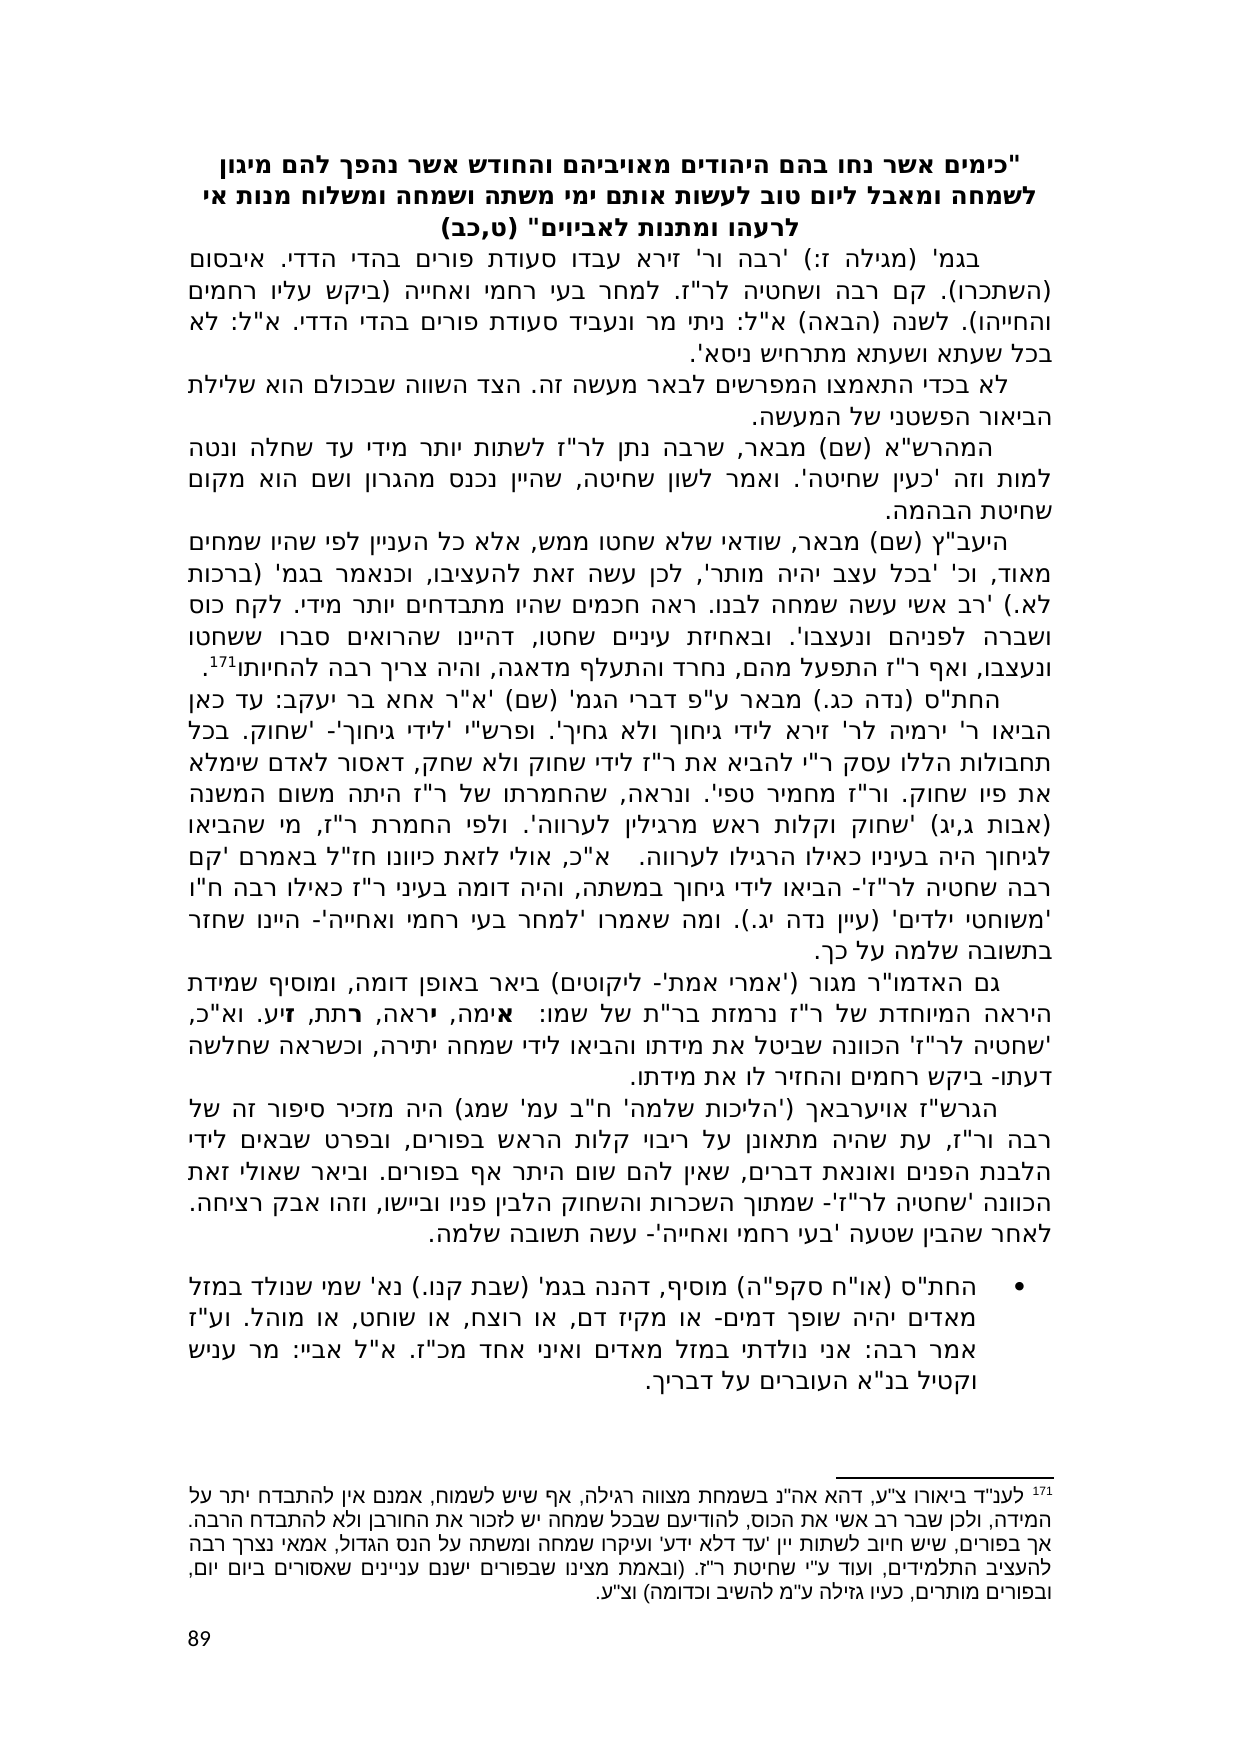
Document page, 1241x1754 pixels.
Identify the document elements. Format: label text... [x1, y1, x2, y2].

text היעב"ץ (שם) מבאר, שודאי שלא שחטו ממש, אלא כל העניין לפי שהיו שמחים מאוד, וכ' 'בכל עצב יהיה מותר', לכן עשה זאת להעציבו, וכנאמר בגמ' (ברכות לא.) 'רב אשי עשה שמחה לבנו. ראה חכמים שהיו מתבדחים יותר מידי. לקח כוס ושברה לפניהם ונעצבו'. ובאחיזת עיניים שחטו, דהיינו שהרואים סברו ששחטו ונעצבו, ואף ר"ז התפעל מהם, נחרד והתעלף מדאגה, והיה צריך רבה להחיותו. [187, 527, 1053, 682]
list החת"ס (או"ח סקפ"ה) מוסיף, דהנה בגמ' (שבת קנו.) נא' שמי שנולד במזל מאדים יהיה שופך דמים- או מקיז דם, או רוצח, או שוחט, או מוהל. וע"ז אמר רבה: אני נולדתי במזל מאדים ואיני אחד מכ"ז. א"ל אביי: מר עניש וקטיל בנ"א העוברים על דבריך. [187, 1272, 1015, 1395]
text בגמ' (מגילה ז:) 'רבה ור' זירא עבדו סעודת פורים בהדי הדדי. איבסום (השתכרו). קם רבה ושחטיה לר"ז. למחר בעי רחמי ואחייה (ביקש עליו רחמים והחייהו). לשנה (הבאה) א"ל: ניתי מר ונעביד סעודת פורים בהדי הדדי. א"ל: לא בכל שעתא ושעתא מתרחיש ניסא'. [187, 244, 1053, 368]
text לא בכדי התאמצו המפרשים לבאר מעשה זה. הצד השווה שבכולם הוא שלילת הביאור הפשטני של המעשה. [187, 370, 1053, 431]
text החת"ס (נדה כג.) מבאר ע"פ דברי הגמ' (שם) 'א"ר אחא בר יעקב: עד כאן הביאו ר' ירמיה לר' זירא לידי גיחוך ולא גחיך'. ופרש"י 'לידי גיחוך'- 'שחוק. בכל תחבולות הללו עסק ר"י להביא את ר"ז לידי שחוק ולא שחק, דאסור לאדם שימלא את פיו שחוק. ור"ז מחמיר טפי'. ונראה, שהחמרתו של ר"ז היתה משום המשנה (אבות ג,יג) 'שחוק וקלות ראש מרגילין לערווה'. ולפי החמרת ר"ז, מי שהביאו לגיחוך היה בעיניו כאילו הרגילו לערווה. א"כ, אולי לזאת כיוונו חז"ל באמרם 'קם רבה שחטיה לר"ז'- הביאו לידי גיחוך במשתה, והיה דומה בעיני ר"ז כאילו רבה ח"ו 'משוחטי ילדים' (עיין נדה יג.). ומה שאמרו 'למחר בעי רחמי ואחייה'- היינו שחזר בתשובה שלמה על כך. [187, 685, 1053, 966]
text הגרש"ז אויערבאך ('הליכות שלמה' ח"ב עמ' שמג) היה מזכיר סיפור זה של רבה ור"ז, עת שהיה מתאונן על ריבוי קלות הראש בפורים, ובפרט שבאים לידי הלבנת הפנים ואונאת דברים, שאין להם שום היתר אף בפורים. וביאר שאולי זאת הכוונה 'שחטיה לר"ז'- שמתוך השכרות והשחוק הלבין פניו וביישו, וזהו אבק רציחה. לאחר שהבין שטעה 'בעי רחמי ואחייה'- עשה תשובה שלמה. [187, 1094, 1053, 1249]
text גם האדמו"ר מגור ('אמרי אמת'- ליקוטים) ביאר באופן דומה, ומוסיף שמידת היראה המיוחדת של ר"ז נרמזת בר"ת של שמו: אימה, יראה, רתת, זיע. וא"כ, 'שחטיה לר"ז' הכוונה שביטל את מידתו והביאו לידי שמחה יתירה, וכשראה שחלשה דעתו- ביקש רחמים והחזיר לו את מידתו. [187, 968, 1053, 1091]
text המהרש"א (שם) מבאר, שרבה נתן לר"ז לשתות יותר מידי עד שחלה ונטה למות וזה 'כעין שחיטה'. ואמר לשון שחיטה, שהיין נכנס מהגרון ושם הוא מקום שחיטת הבהמה. [187, 433, 1053, 525]
text "כימים אשר נחו בהם היהודים מאויביהם והחודש אשר נהפך להם מיגון לשמחה ומאבל ליום טוב לעשות אותם ימי משתה ושמחה ומשלוח מנות אי לרעהו ומתנות לאביוים" (ט,כב) [187, 150, 1053, 242]
